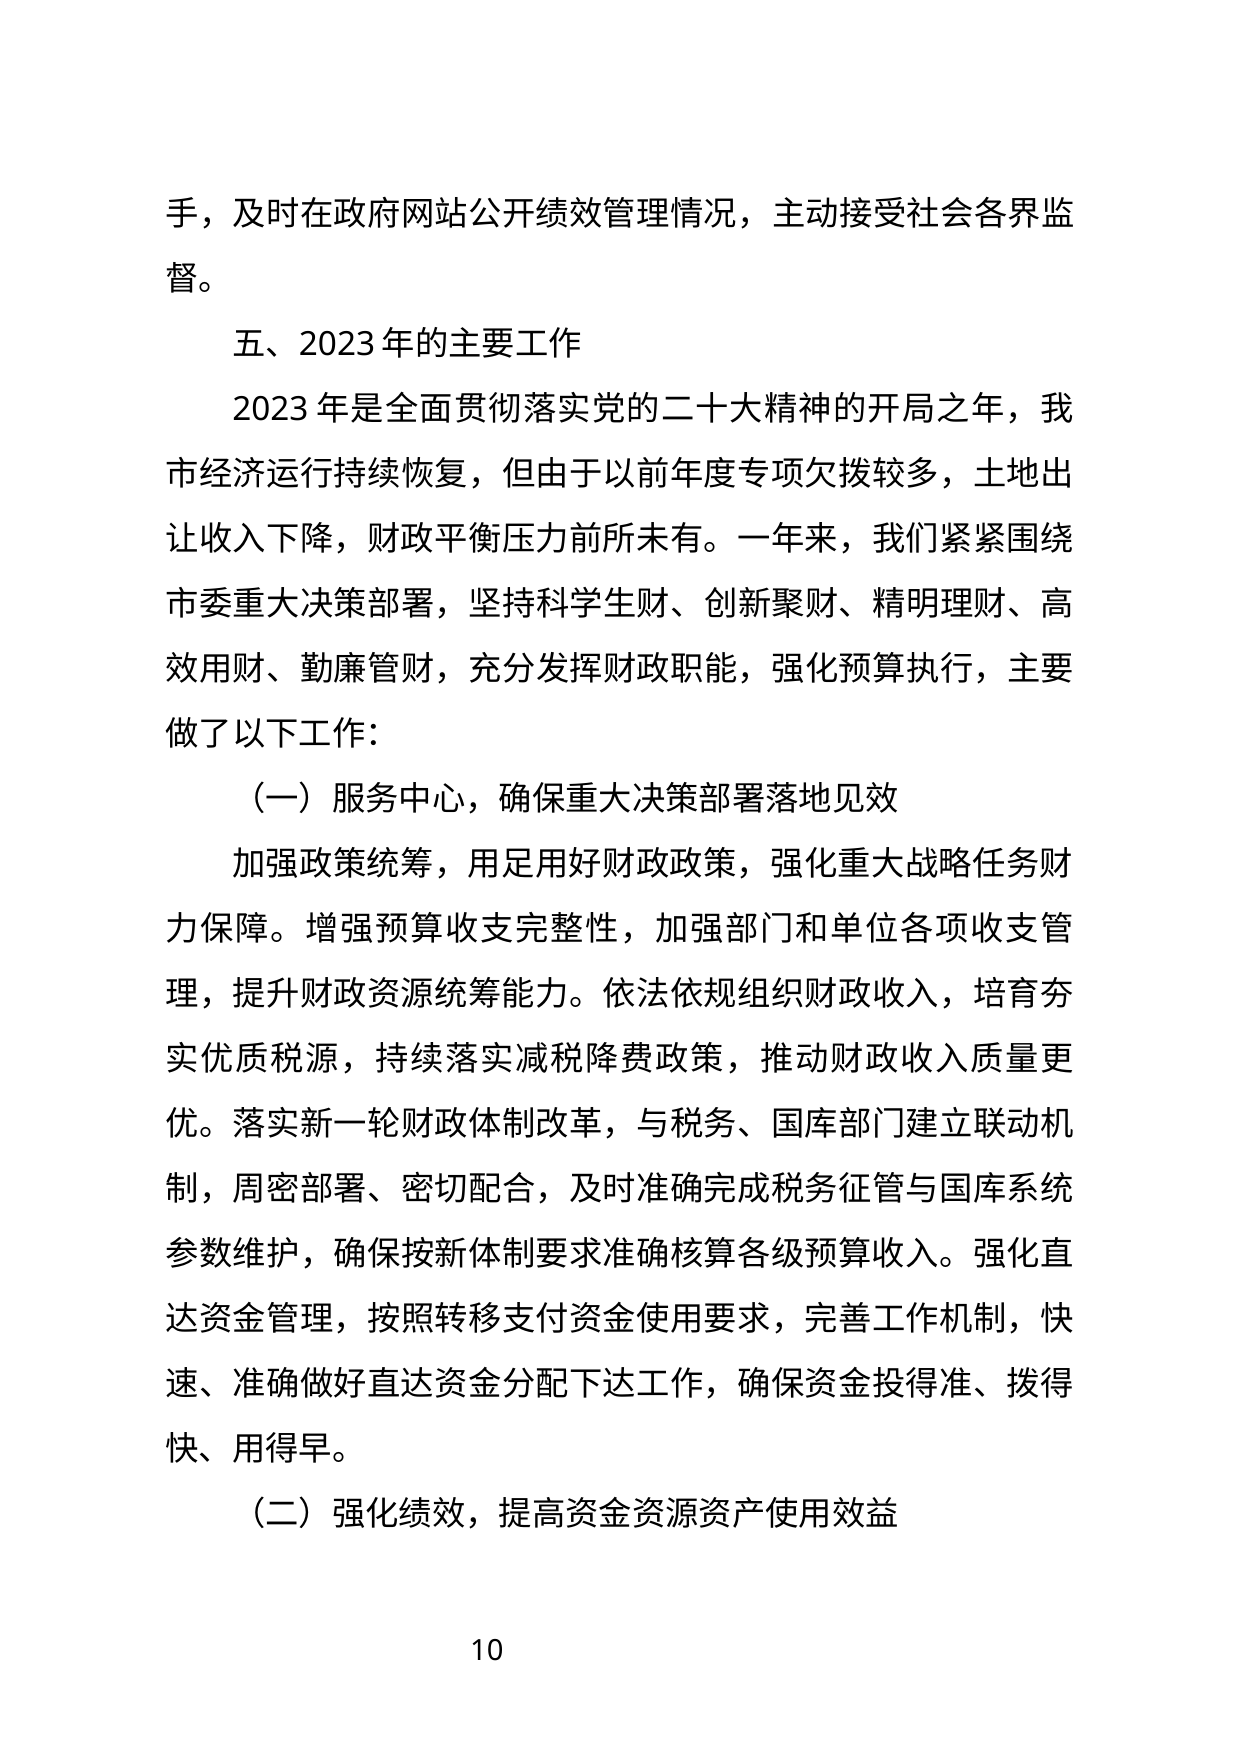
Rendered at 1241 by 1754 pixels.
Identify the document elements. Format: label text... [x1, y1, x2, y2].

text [165, 178, 1075, 308]
list （二）强化绩效，提高资金资源资产使用效益 [165, 1478, 1075, 1543]
text 2023年是全面贯彻落实党的二十大精神的开局之年，我市经济运行持续恢复，但由于以前年度专项欠拨较多，土地出让收入下降，财政平衡压力前所未有。一年来，我们紧紧围绕市委重大决策部署，坚持科学生财、创新聚财、精明理财、高效用财、勤廉管财，充分发挥财政职能，强化预算执行，主要做了以下工作： [165, 373, 1075, 763]
text 加强政策统筹，用足用好财政政策，强化重大战略任务财力保障。增强预算收支完整性，加强部门和单位各项收支管理，提升财政资源统筹能力。依法依规组织财政收入，培育夯实优质税源，持续落实减税降费政策，推动财政收入质量更优。落实新一轮财政体制改革，与税务、国库部门建立联动机制，周密部署、密切配合，及时准确完成税务征管与国库系统参数维护，确保按新体制要求准确核算各级预算收入。强化直达资金管理，按照转移支付资金使用要求，完善工作机制，快速、准确做好直达资金分配下达工作，确保资金投得准、拨得快、用得早。 [165, 828, 1075, 1478]
list （一）服务中心，确保重大决策部署落地见效 [165, 763, 1075, 828]
text 五、2023年的主要工作 [165, 308, 1075, 373]
